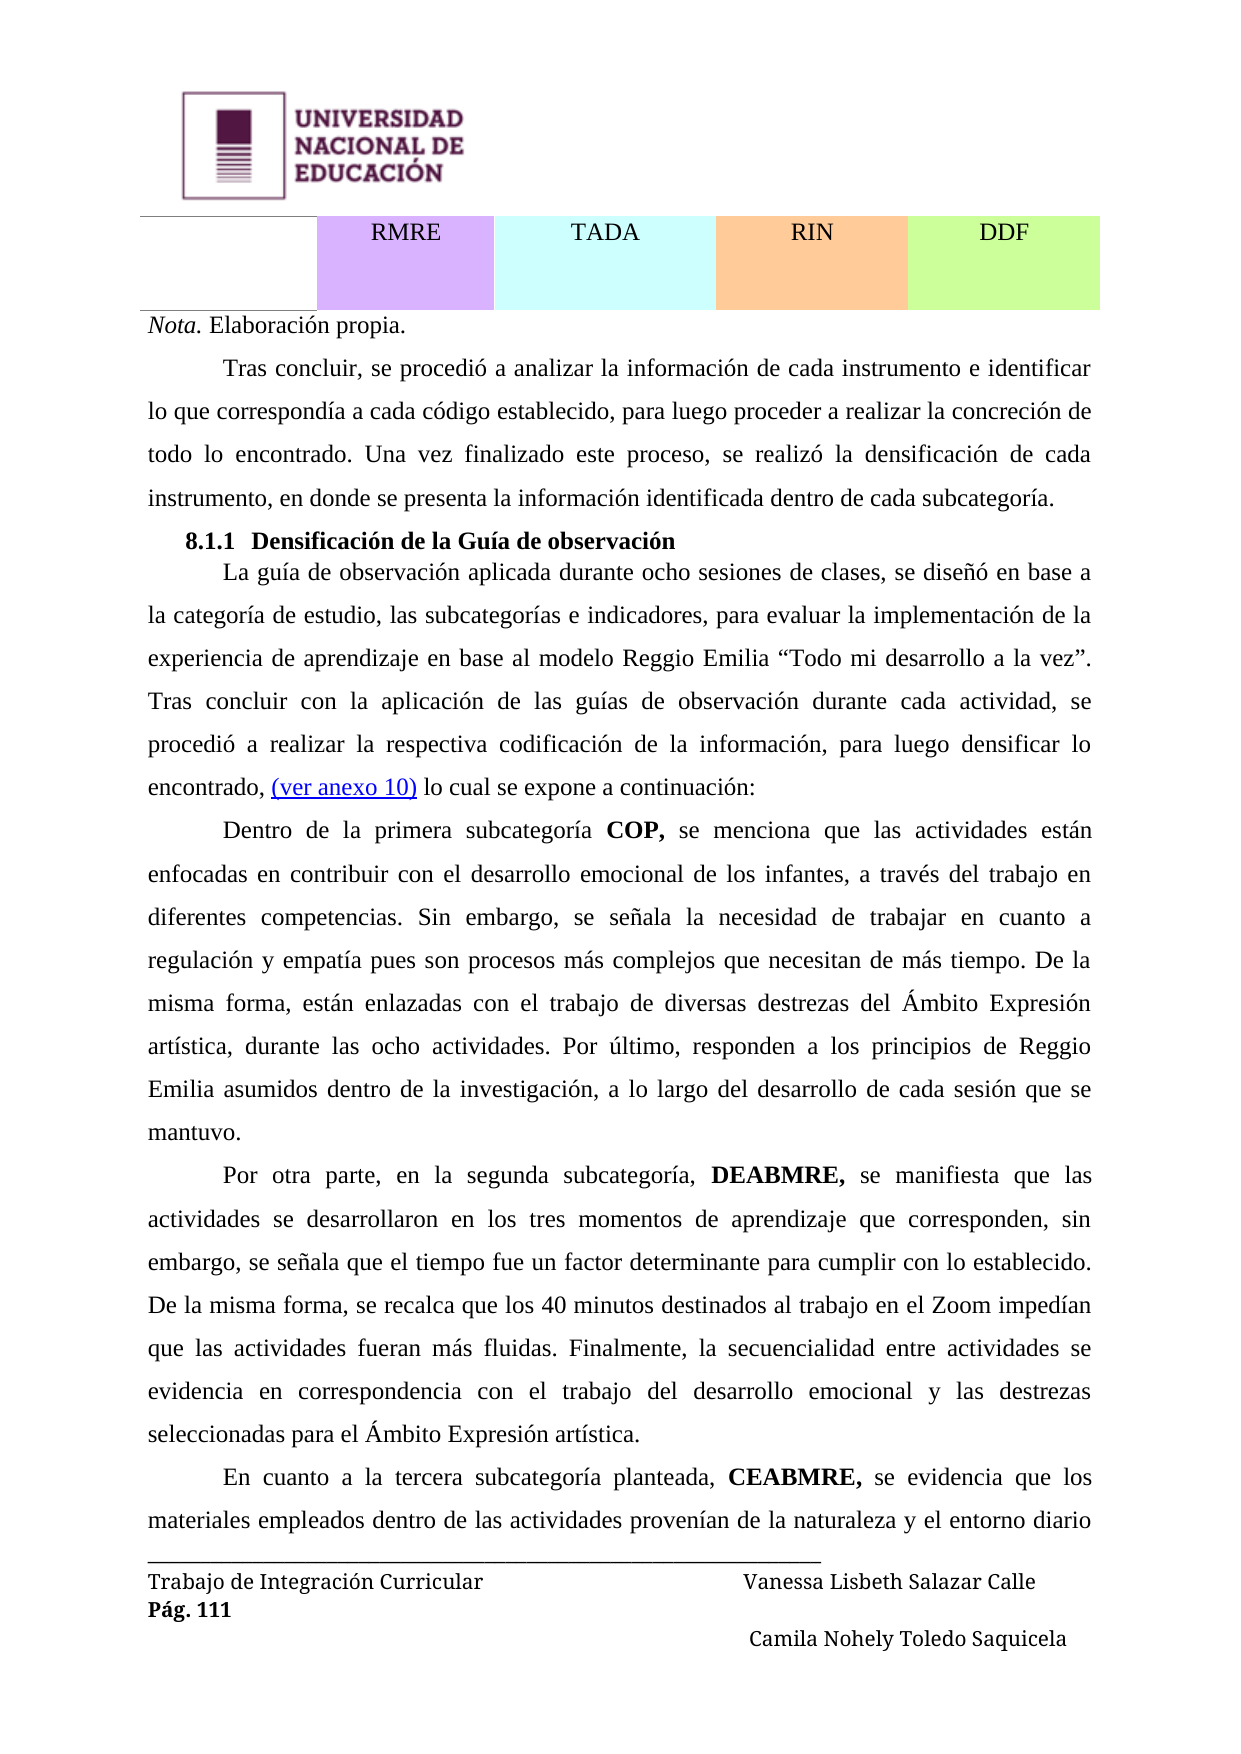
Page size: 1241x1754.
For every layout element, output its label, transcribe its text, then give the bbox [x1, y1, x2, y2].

picture [147, 73, 493, 216]
subtitle Densificación de la Guía de entrevista [185, 733, 1092, 762]
text La entrevista fue diseñada para evaluar la implementación de la experiencia de aprendizaje en base al modelo de Reggio Emilia “Todo mi desarrollo a la vez”, desde la perspectiva de la docente a cargo del grupo de niños del Inicial 2 paralelo “B” del CEI “Alonso Torres”. Tras concluir con la aplicación, se procedió a la respectiva codificación y a continuación la densificación de los resultados encontrados (ver anexo 11), mismo que se describen a continuación: [148, 764, 1092, 1009]
text Dentro de la primera subcategoría, COP, se hace referencia que la propuesta estuvo enfocada en trabajar el desarrollo emocional, en relación a competencias emocionales como reconocer emociones, identificar situaciones, etc. Además de ser trabajada bajo los principios que se plantea dentro del modelo de Reggio Emilia y enlazada con destrezas de Ámbito Expresión artística. [148, 1023, 1092, 1224]
text Finalmente, en la cuarta subcategoría, FEABMRE, se evidenció que las actividades están diseñadas con materiales de fácil acceso que se encuentran en la naturaleza o el entorno de la vida cotidiana. De la misma forma, se pueden desarrollar en diversos espacios, dentro o fuera de las aulas de clase o en diferentes modalidades. Finalmente, se evidenció claridad y facilidad para ser llevadas a cabo por cualquier persona que tuviera el interés de hacerlo. [148, 518, 1092, 719]
text En la segunda subcategoría, DEABMRE, menciona que las actividades estaban estructuradas para alcanzar un objetivo, de manera que existía una secuencialidad entre ellas a lo largo de la aplicación. De la misma forma, resalta que cada actividad demostraba un proceso, enfocándose en los momentos de aprendizaje, con énfasis en el rol que cumplía cada actor dentro de las actividades. Sin embargo, la docente resalta que el tiempo es un factor en contra, dado a la modalidad virtual dentro de la implementación. [148, 1239, 1092, 1483]
